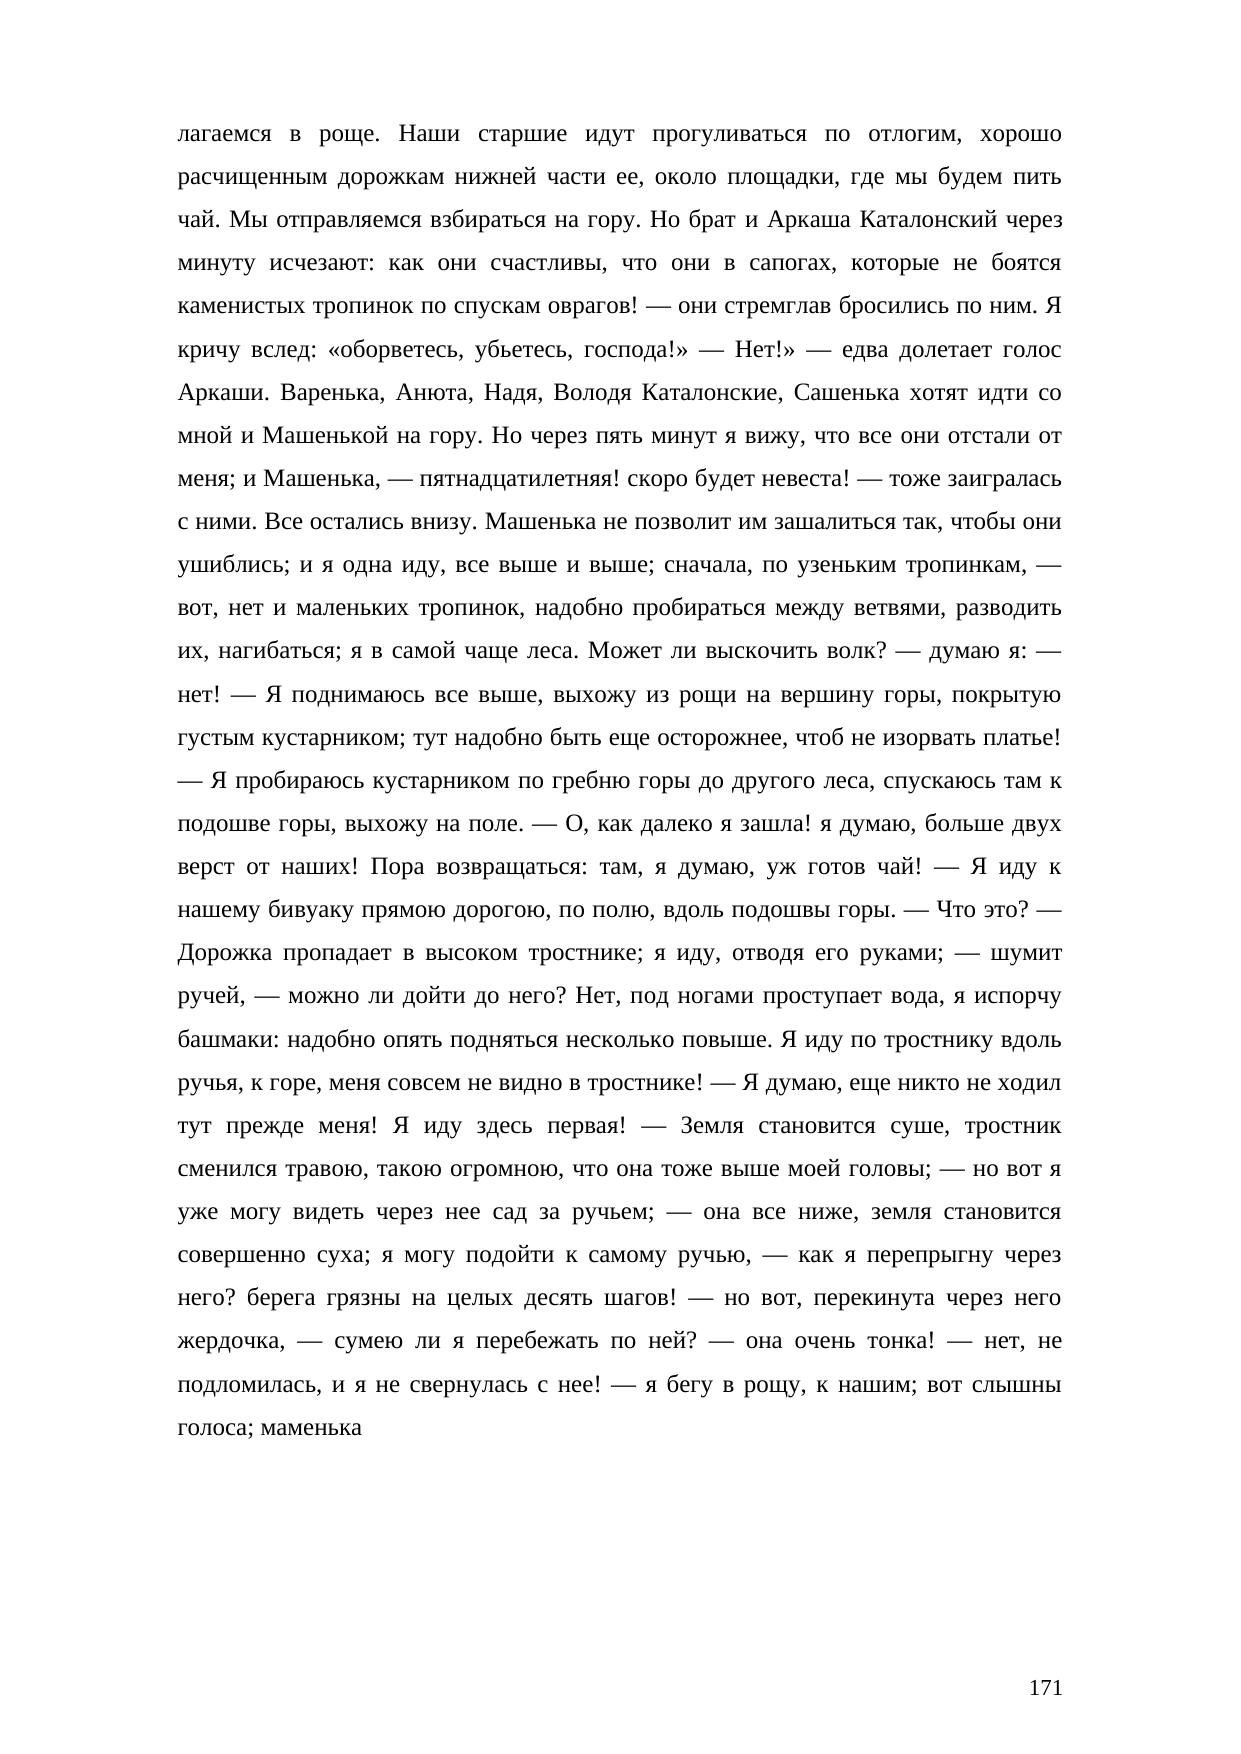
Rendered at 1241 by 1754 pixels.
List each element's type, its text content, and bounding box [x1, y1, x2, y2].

text лагаемся в роще. Наши старшие идут прогуливаться по отлогим, хорошо расчищенным дорожкам нижней части ее, около площадки, где мы будем пить чай. Мы отправляемся взбираться на гору. Но брат и Аркаша Каталонский через минуту исчезают: как они счастливы, что они в сапогах, которые не боятся каменистых тропинок по спускам оврагов! — они стремглав бросились по ним. Я кричу вслед: «оборветесь, убьетесь, господа!» — Нет!» — едва долетает голос Аркаши. Варенька, Анюта, Надя, Володя Каталонские, Сашенька хотят идти со мной и Машенькой на гору. Но через пять минут я вижу, что все они отстали от меня; и Машенька, — пятнадцатилетняя! скоро будет невеста! — тоже заигралась с ними. Все остались внизу. Машенька не позволит им зашалиться так, чтобы они ушиблись; и я одна иду, все выше и выше; сначала, по узеньким тропинкам, — вот, нет и маленьких тропинок, надобно пробираться между ветвями, разводить их, нагибаться; я в самой чаще леса. Может ли выскочить волк? — думаю я: — нет! — Я поднимаюсь все выше, выхожу из рощи на вершину горы, покрытую густым кустарником; тут надобно быть еще осторожнее, чтоб не изорвать платье! — Я пробираюсь кустарником по гребню горы до другого леса, спускаюсь там к подошве горы, выхожу на поле. — О, как далеко я зашла! я думаю, больше двух верст от наших! Пора возвращаться: там, я думаю, уж готов чай! — Я иду к нашему бивуаку прямою дорогою, по полю, вдоль подошвы горы. — Что это? — Дорожка пропадает в высоком тростнике; я иду, отводя его руками; — шумит ручей, — можно ли дойти до него? Нет, под ногами проступает вода, я испорчу башмаки: надобно опять подняться несколько повыше. Я иду по тростнику вдоль ручья, к горе, меня совсем не видно в тростнике! — Я думаю, еще никто не ходил тут прежде меня! Я иду здесь первая! — Земля становится суше, тростник сменился травою, такою огромною, что она тоже выше моей головы; — но вот я уже могу видеть через нее сад за ручьем; — она все ниже, земля становится совершенно суха; я могу подойти к самому ручью, — как я перепрыгну через него? берега грязны на целых десять шагов! — но вот, перекинута через него жердочка, — сумею ли я перебежать по ней? — она очень тонка! — нет, не подломилась, и я не свернулась с нее! — я бегу в рощу, к нашим; вот слышны голоса; маменька [177, 118, 1063, 1441]
